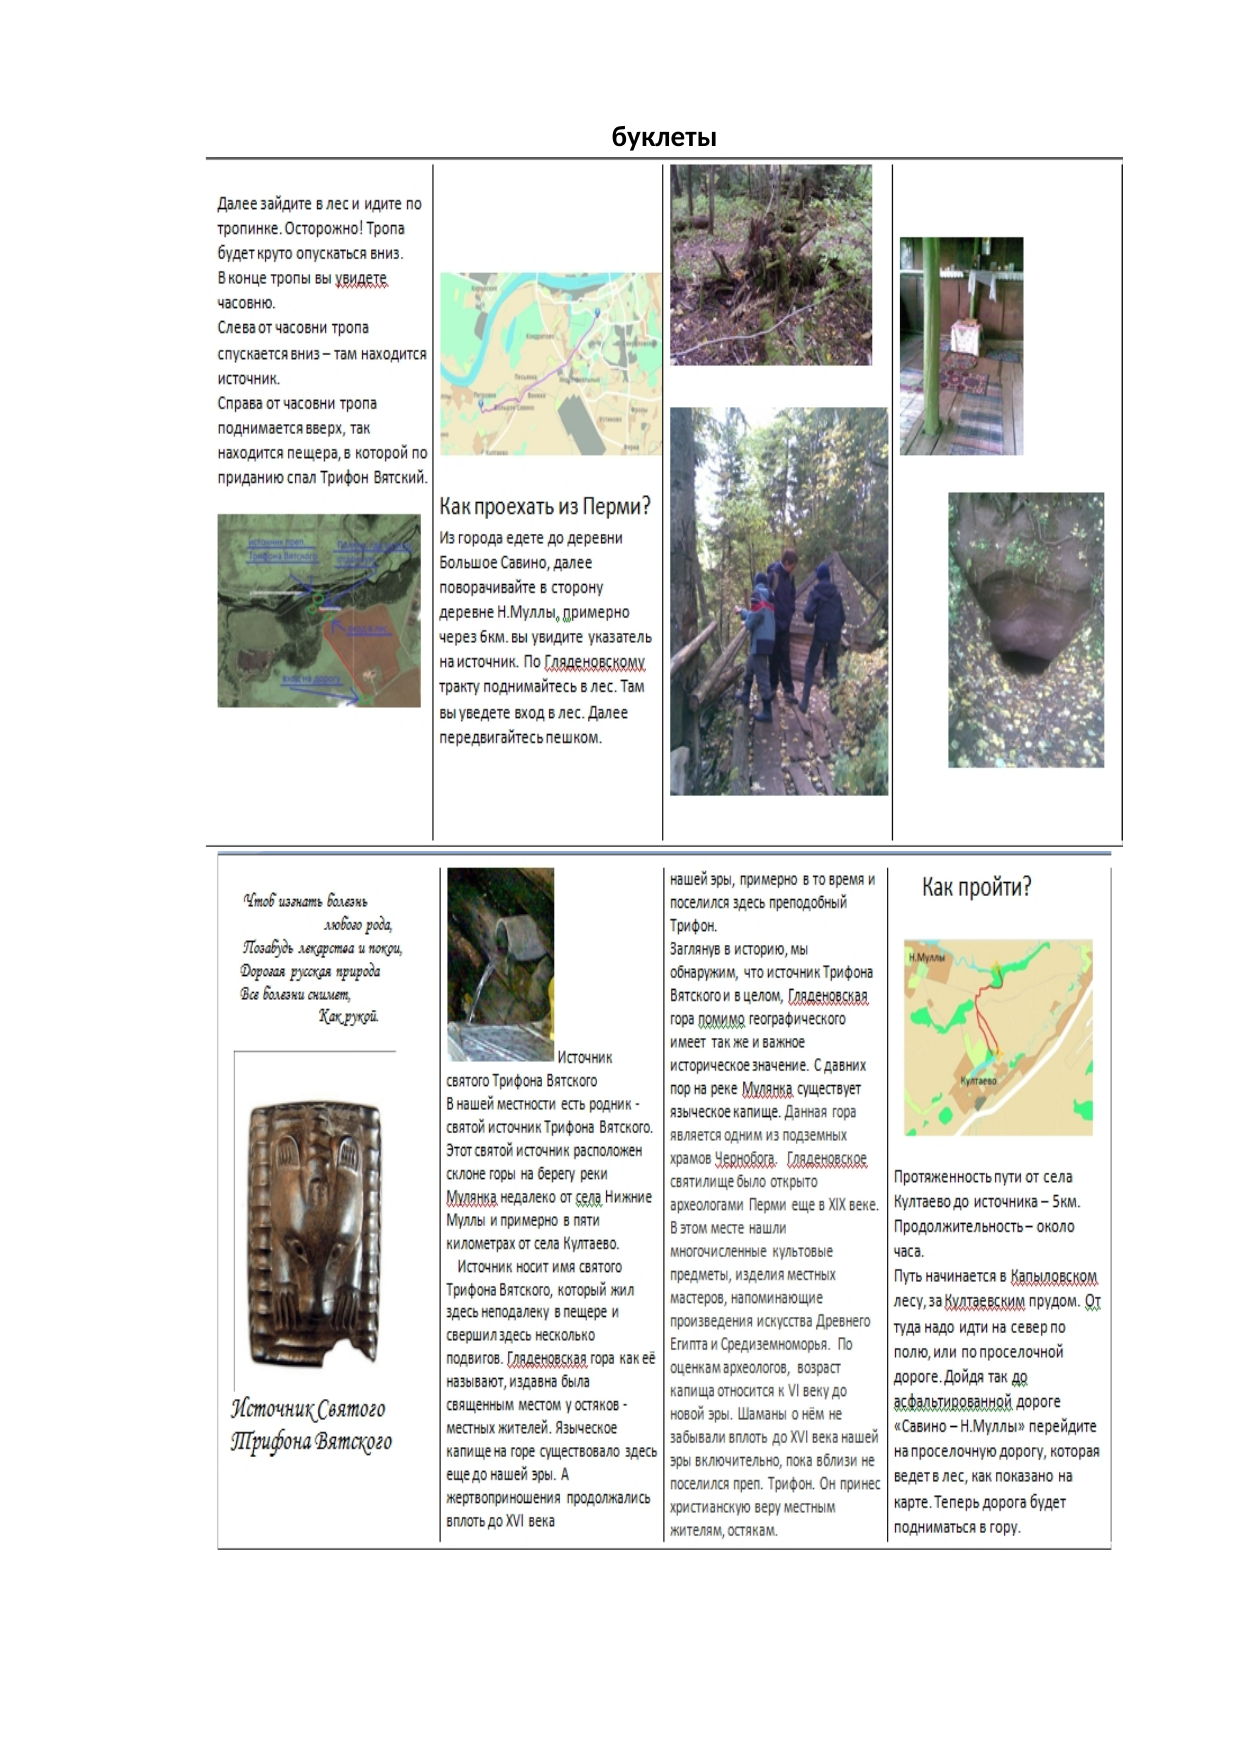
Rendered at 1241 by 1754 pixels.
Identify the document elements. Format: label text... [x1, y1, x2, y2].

picture [205, 157, 1123, 847]
picture [217, 851, 1112, 1550]
